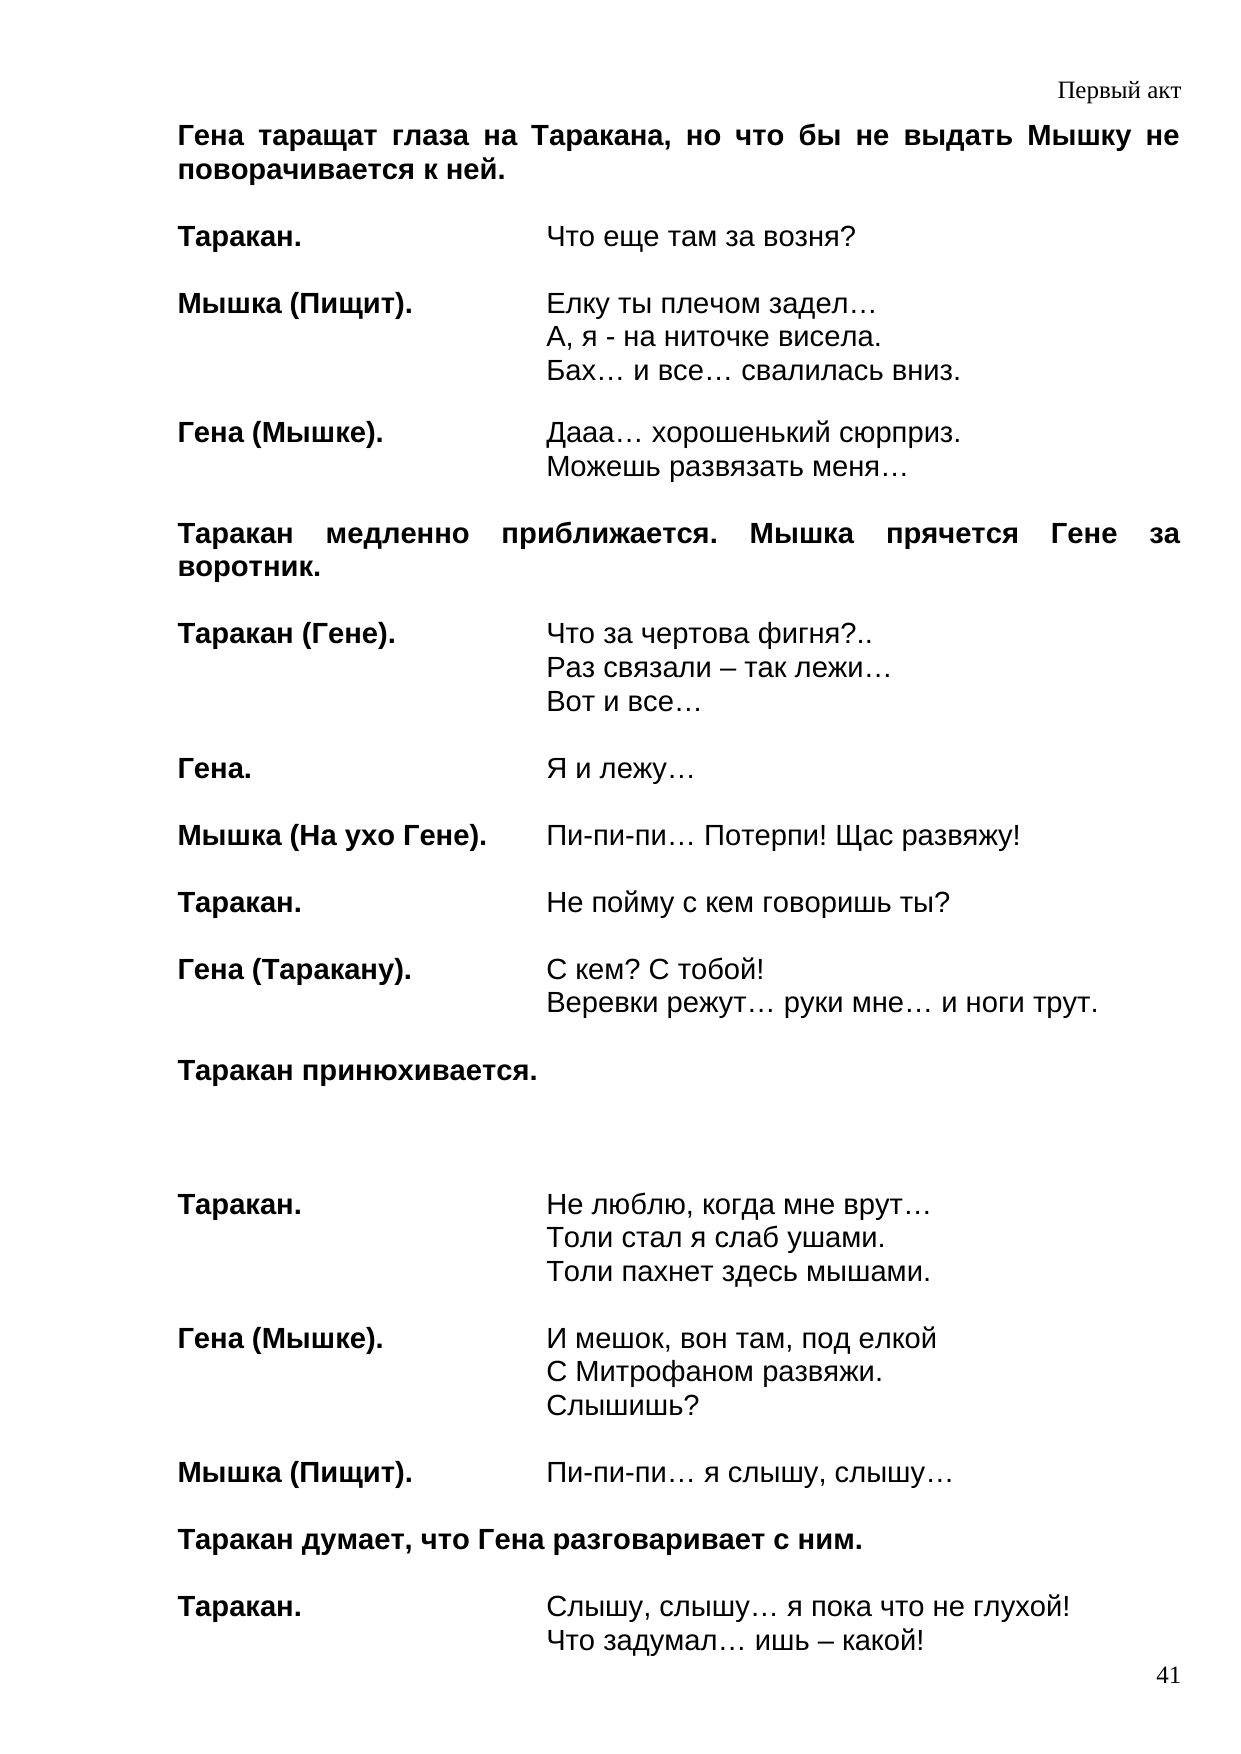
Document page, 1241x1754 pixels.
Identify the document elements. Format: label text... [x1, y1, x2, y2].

text Раз связали – так лежи… [177, 650, 1181, 683]
text Что задумал… ишь – какой! [177, 1623, 1181, 1656]
text С Митрофаном развяжи. [472, 1354, 1181, 1388]
text Гена (Мышке). И мешок, вон там, под елкой [177, 1321, 1181, 1354]
text Гена (Мышке). Дааа… хорошенький сюрприз. [177, 415, 1181, 449]
text Таракан медленно приближается. Мышка прячется Гене за воротник. [177, 516, 1181, 583]
text Можешь развязать меня… [472, 449, 1181, 482]
text Толи стал я слаб ушами. [472, 1220, 1181, 1254]
text Мышка (На ухо Гене). Пи-пи-пи… Потерпи! Щас развяжу! [177, 818, 1181, 851]
text Таракан. Не люблю, когда мне врут… [177, 1187, 1181, 1220]
text Таракан думает, что Гена разговаривает с ним. [177, 1522, 1181, 1556]
text Вот и все… [177, 683, 1181, 717]
text Гена таращат глаза на Таракана, но что бы не выдать Мышку не поворачивается к ней. [177, 118, 1181, 185]
text Гена. Я и лежу… [177, 751, 1181, 784]
text Бах… и все… свалилась вниз. [177, 353, 1181, 386]
text Таракан (Гене). Что за чертова фигня?.. [177, 616, 1181, 650]
text Гена (Таракану). С кем? С тобой! [177, 952, 1181, 985]
text Таракан. Что еще там за возня? [177, 219, 1181, 252]
text Таракан принюхивается. [177, 1052, 1181, 1086]
text Слышишь? [472, 1388, 1181, 1421]
text Таракан. Слышу, слышу… я пока что не глухой! [177, 1589, 1181, 1623]
text Толи пахнет здесь мышами. [472, 1254, 1181, 1287]
text Мышка (Пищит). Пи-пи-пи… я слышу, слышу… [177, 1455, 1181, 1488]
text Мышка (Пищит). Елку ты плечом задел… [177, 286, 1181, 319]
text А, я - на ниточке висела. [177, 319, 1181, 353]
text Таракан. Не пойму с кем говоришь ты? [177, 885, 1181, 918]
text Веревки режут… руки мне… и ноги трут. [177, 985, 1181, 1019]
